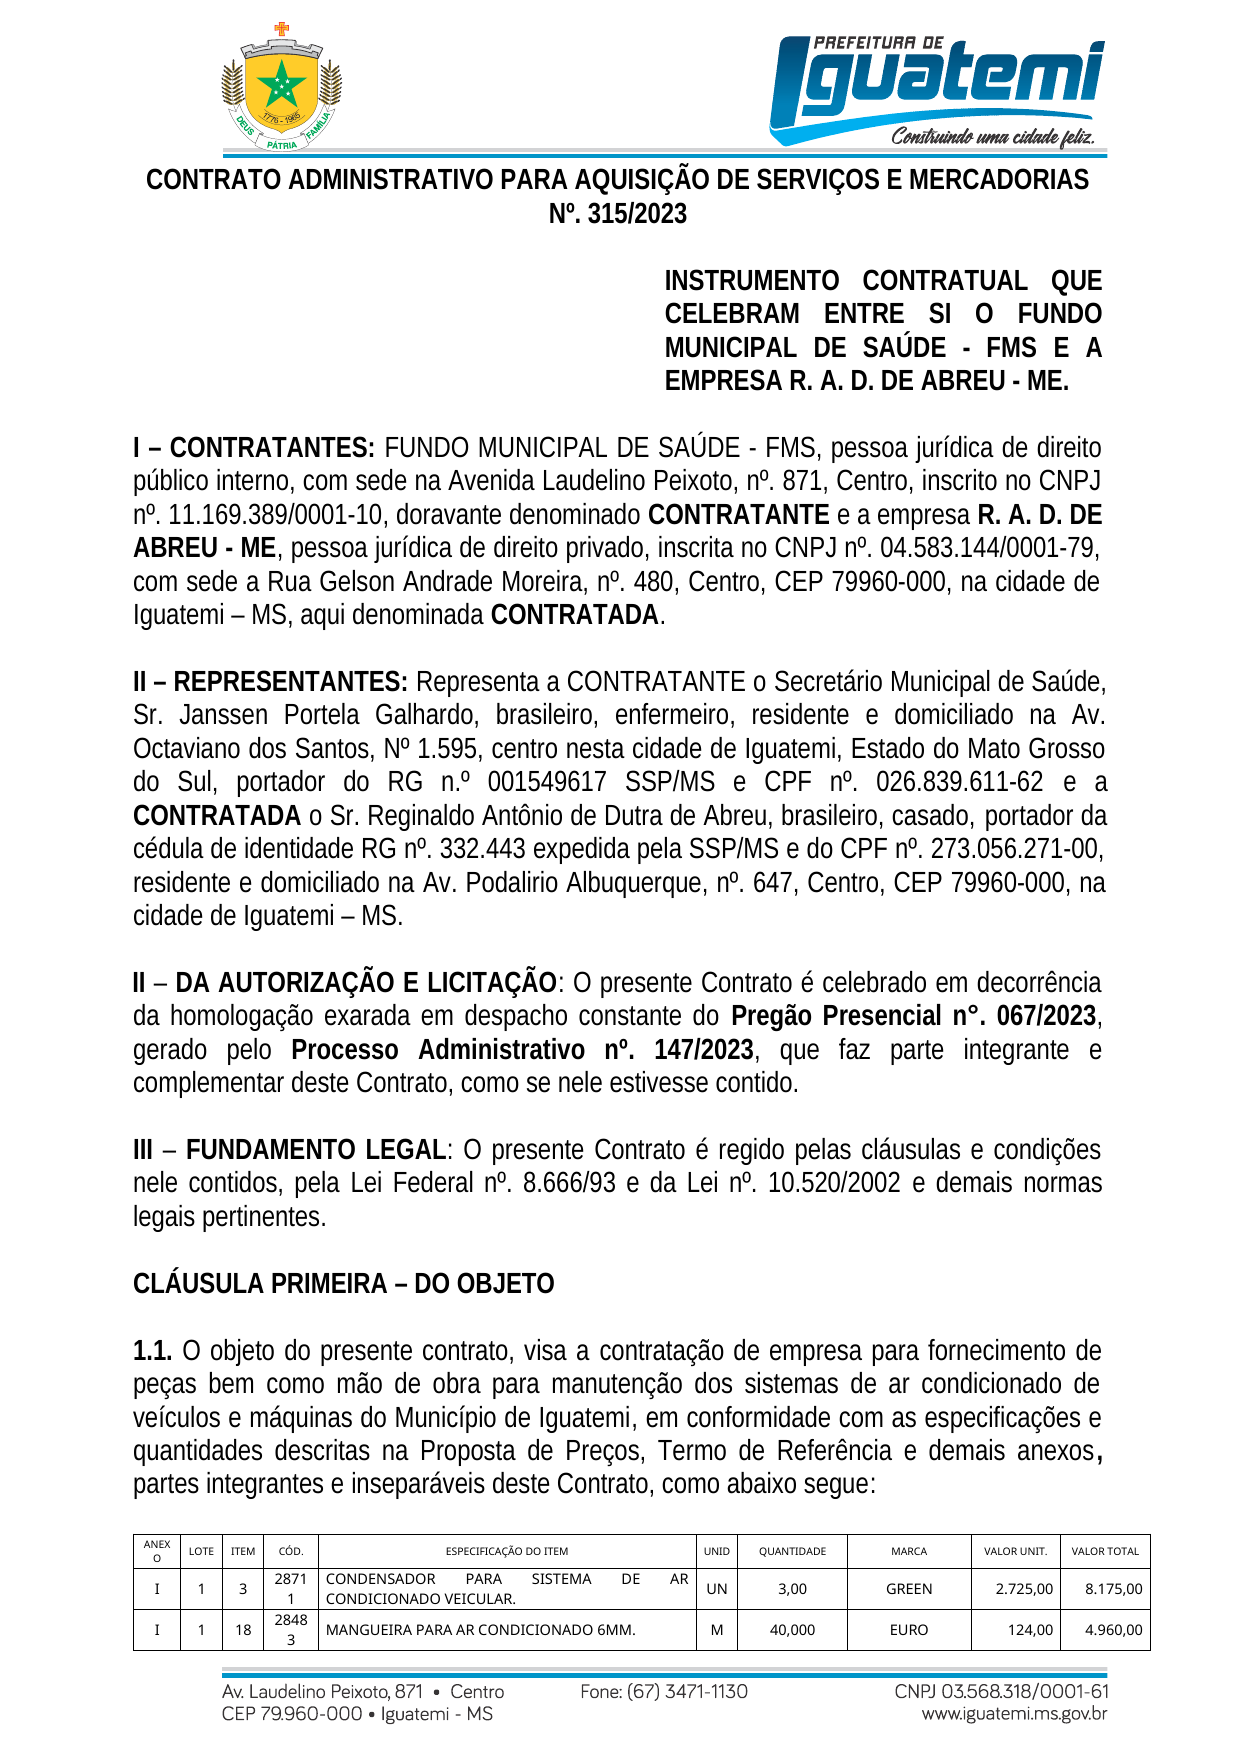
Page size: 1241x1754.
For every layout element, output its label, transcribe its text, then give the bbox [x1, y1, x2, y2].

table_header QUANTIDADE [738, 1535, 847, 1568]
table_cell 28483 [264, 1610, 318, 1649]
table_cell 8.175,00 [1061, 1569, 1150, 1609]
table_cell UN [697, 1569, 737, 1609]
table_cell 1 [181, 1610, 222, 1649]
text I – CONTRATANTES: FUNDO MUNICIPAL DE SAÚDE - FMS, pessoa jurídica de direito público interno, com sede na Avenida Laudelino Peixoto, nº. 871, Centro, inscrito no CNPJ nº. 11.169.389/0001-10, doravante denominado CONTRATANTE e a empresa R. A. D. DE ABREU - ME, pessoa jurídica de direito privado, inscrita no CNPJ nº. 04.583.144/0001-79, com sede a Rua Gelson Andrade Moreira, nº. 480, Centro, CEP 79960-000, na cidade de Iguatemi – MS, aqui denominada CONTRATADA. [133, 430, 1103, 631]
text CLÁUSULA PRIMEIRA – DO OBJETO [133, 1266, 1103, 1299]
table_cell M [697, 1610, 737, 1649]
table_cell 4.960,00 [1061, 1610, 1150, 1649]
table_header VALOR TOTAL [1061, 1535, 1150, 1568]
table_cell I [134, 1569, 180, 1609]
table_cell GREEN [848, 1569, 971, 1609]
table_header UNID [697, 1535, 737, 1568]
table_cell 3 [223, 1569, 263, 1609]
table_header ITEM [223, 1535, 263, 1568]
table_header VALOR UNIT. [972, 1535, 1060, 1568]
text II – REPRESENTANTES: Representa a CONTRATANTE o Secretário Municipal de Saúde, Sr. Janssen Portela Galhardo, brasileiro, enfermeiro, residente e domiciliado na Av. Octaviano dos Santos, Nº 1.595, centro nesta cidade de Iguatemi, Estado do Mato Grosso do Sul, portador do RG n.º 001549617 SSP/MS e CPF nº. 026.839.611-62 e a CONTRATADA o Sr. Reginaldo Antônio de Dutra de Abreu, brasileiro, casado, portador da cédula de identidade RG nº. 332.443 expedida pela SSP/MS e do CPF nº. 273.056.271-00, residente e domiciliado na Av. Podalirio Albuquerque, nº. 647, Centro, CEP 79960-000, na cidade de Iguatemi – MS. [133, 664, 1107, 932]
table_cell 28711 [264, 1569, 318, 1609]
table_header MARCA [848, 1535, 971, 1568]
text III – FUNDAMENTO LEGAL: O presente Contrato é regido pelas cláusulas e condições nele contidos, pela Lei Federal nº. 8.666/93 e da Lei nº. 10.520/2002 e demais normas legais pertinentes. [133, 1132, 1103, 1232]
table_header ANEXO [134, 1535, 180, 1568]
table_cell 40,000 [738, 1610, 847, 1649]
text II – DA AUTORIZAÇÃO E LICITAÇÃO: O presente Contrato é celebrado em decorrência da homologação exarada em despacho constante do Pregão Presencial n°. 067/2023, gerado pelo Processo Administrativo nº. 147/2023, que faz parte integrante e complementar deste Contrato, como se nele estivesse contido. [132, 965, 1103, 1099]
table_cell CONDENSADOR PARA SISTEMA DE AR CONDICIONADO VEICULAR. [319, 1569, 696, 1609]
table_cell EURO [848, 1610, 971, 1649]
table_cell 124,00 [972, 1610, 1060, 1649]
table_cell 1 [181, 1569, 222, 1609]
table_cell I [134, 1610, 180, 1649]
table_cell MANGUEIRA PARA AR CONDICIONADO 6MM. [319, 1610, 696, 1649]
text CONTRATO ADMINISTRATIVO PARA AQUISIÇÃO DE SERVIÇOS E MERCADORIAS Nº. 315/2023 [133, 162, 1103, 229]
table_header LOTE [181, 1535, 222, 1568]
table_cell 2.725,00 [972, 1569, 1060, 1609]
table_header ESPECIFICAÇÃO DO ITEM [319, 1535, 696, 1568]
table_cell 18 [223, 1610, 263, 1649]
table_header CÓD. [264, 1535, 318, 1568]
table_cell 3,00 [738, 1569, 847, 1609]
text INSTRUMENTO CONTRATUAL QUE CELEBRAM ENTRE SI O FUNDO MUNICIPAL DE SAÚDE - FMS E A EMPRESA R. A. D. DE ABREU - ME. [664, 263, 1103, 397]
text 1.1. O objeto do presente contrato, visa a contratação de empresa para fornecimento de peças bem como mão de obra para manutenção dos sistemas de ar condicionado de veículos e máquinas do Município de Iguatemi, em conformidade com as especificações e quantidades descritas na Proposta de Preços, Termo de Referência e demais anexos, partes integrantes e inseparáveis deste Contrato, como abaixo segue: [133, 1333, 1103, 1500]
